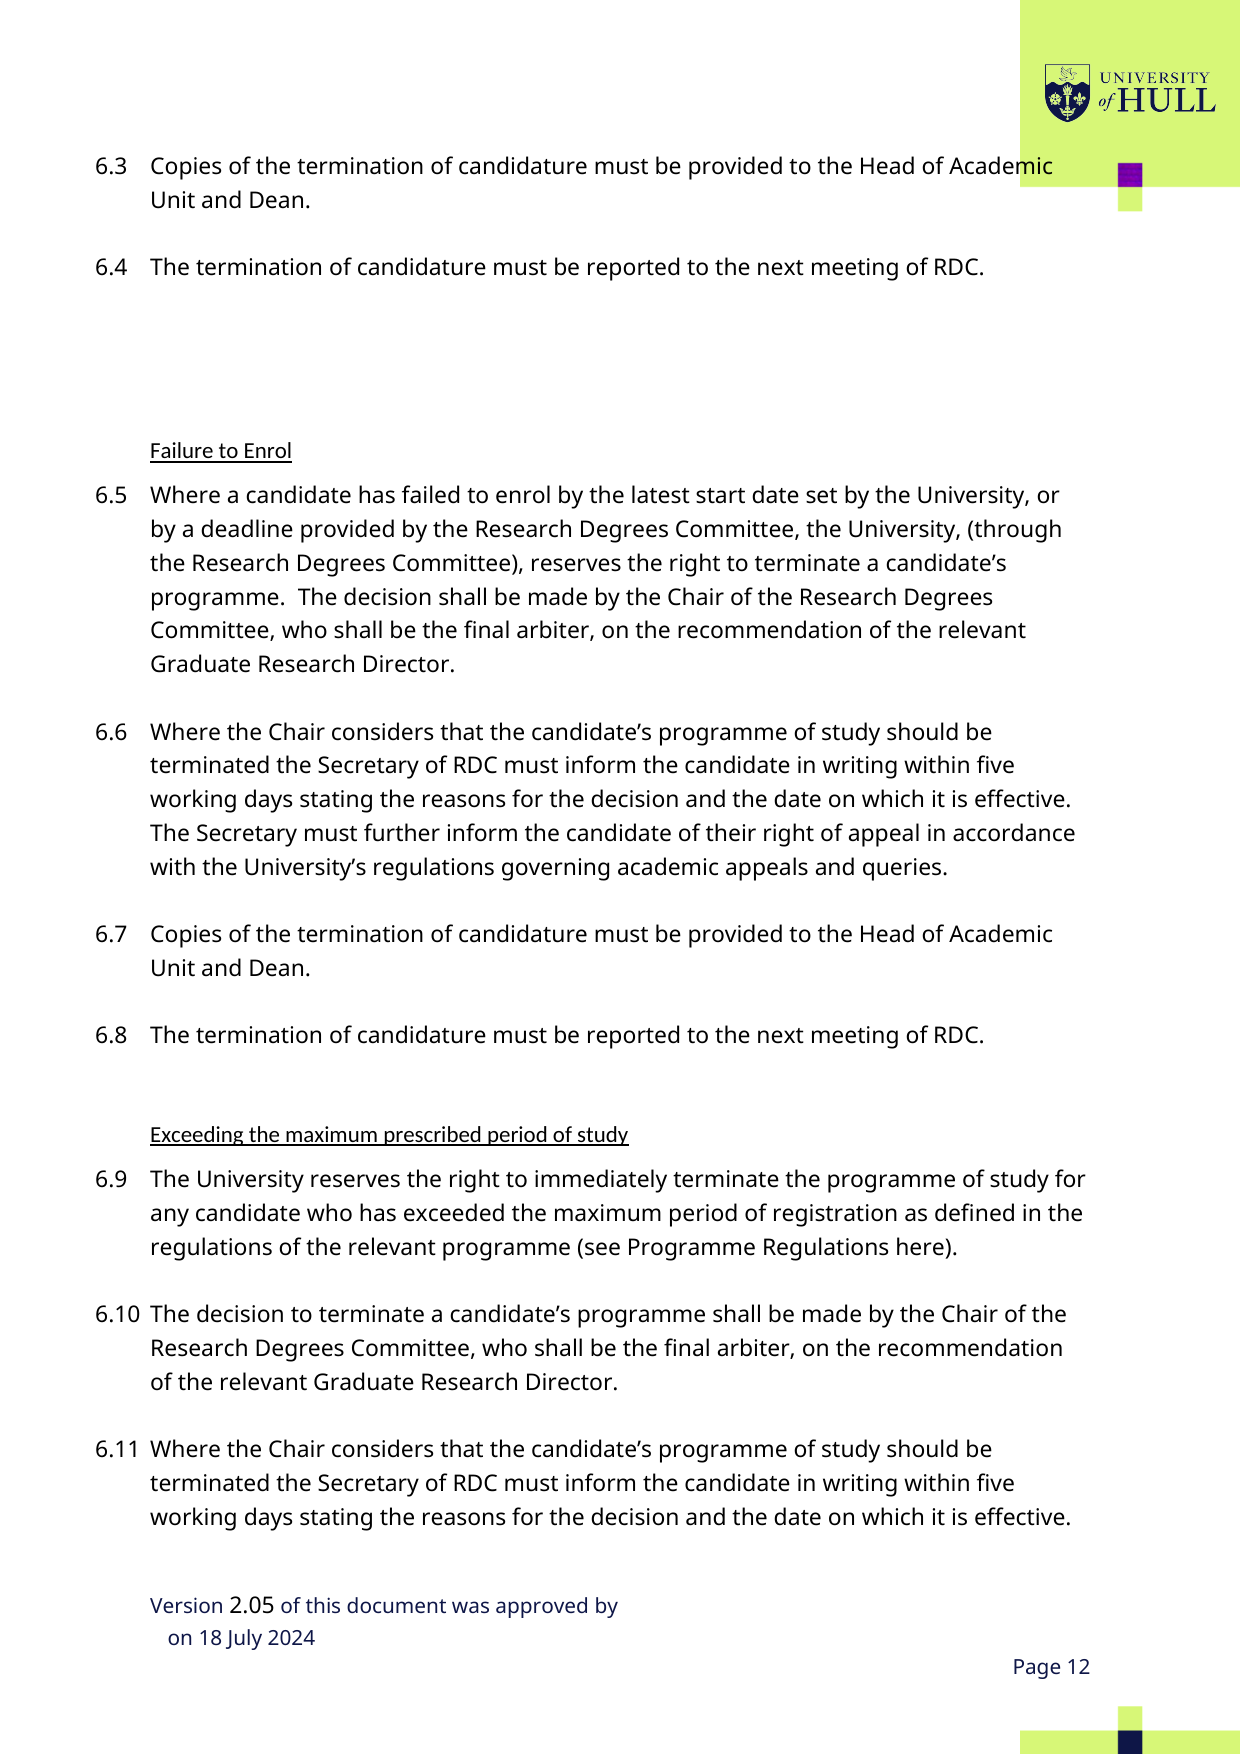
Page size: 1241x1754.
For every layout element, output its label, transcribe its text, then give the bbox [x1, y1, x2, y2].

list The termination of candidature must be reported to the next meeting of RDC. [95, 251, 1090, 282]
list The termination of candidature must be reported to the next meeting of RDC. [95, 1019, 1090, 1051]
list Copies of the termination of candidature must be provided to the Head of Academic Unit and Dean. [95, 918, 1090, 983]
picture [1020, 1, 1240, 1753]
list The University reserves the right to immediately terminate the programme of study for any candidate who has exceeded the maximum period of registration as defined in the regulations of the relevant programme (see Programme Regulations here). [95, 1163, 1090, 1262]
list Copies of the termination of candidature must be provided to the Head of Academic Unit and Dean. [95, 150, 1090, 215]
subtitle Exceeding the maximum prescribed period of study [150, 1120, 1090, 1148]
subtitle Failure to Enrol [150, 437, 1090, 465]
list The decision to terminate a candidate’s programme shall be made by the Chair of the Research Degrees Committee, who shall be the final arbiter, on the recommendation of the relevant Graduate Research Director. [95, 1298, 1090, 1397]
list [95, 1433, 1090, 1532]
list Where a candidate has failed to enrol by the latest start date set by the University, or by a deadline provided by the Research Degrees Committee, the University, (through the Research Degrees Committee), reserves the right to terminate a candidate’s programme. The decision shall be made by the Chair of the Research Degrees Committee, who shall be the final arbiter, on the recommendation of the relevant Graduate Research Director. [95, 479, 1090, 679]
